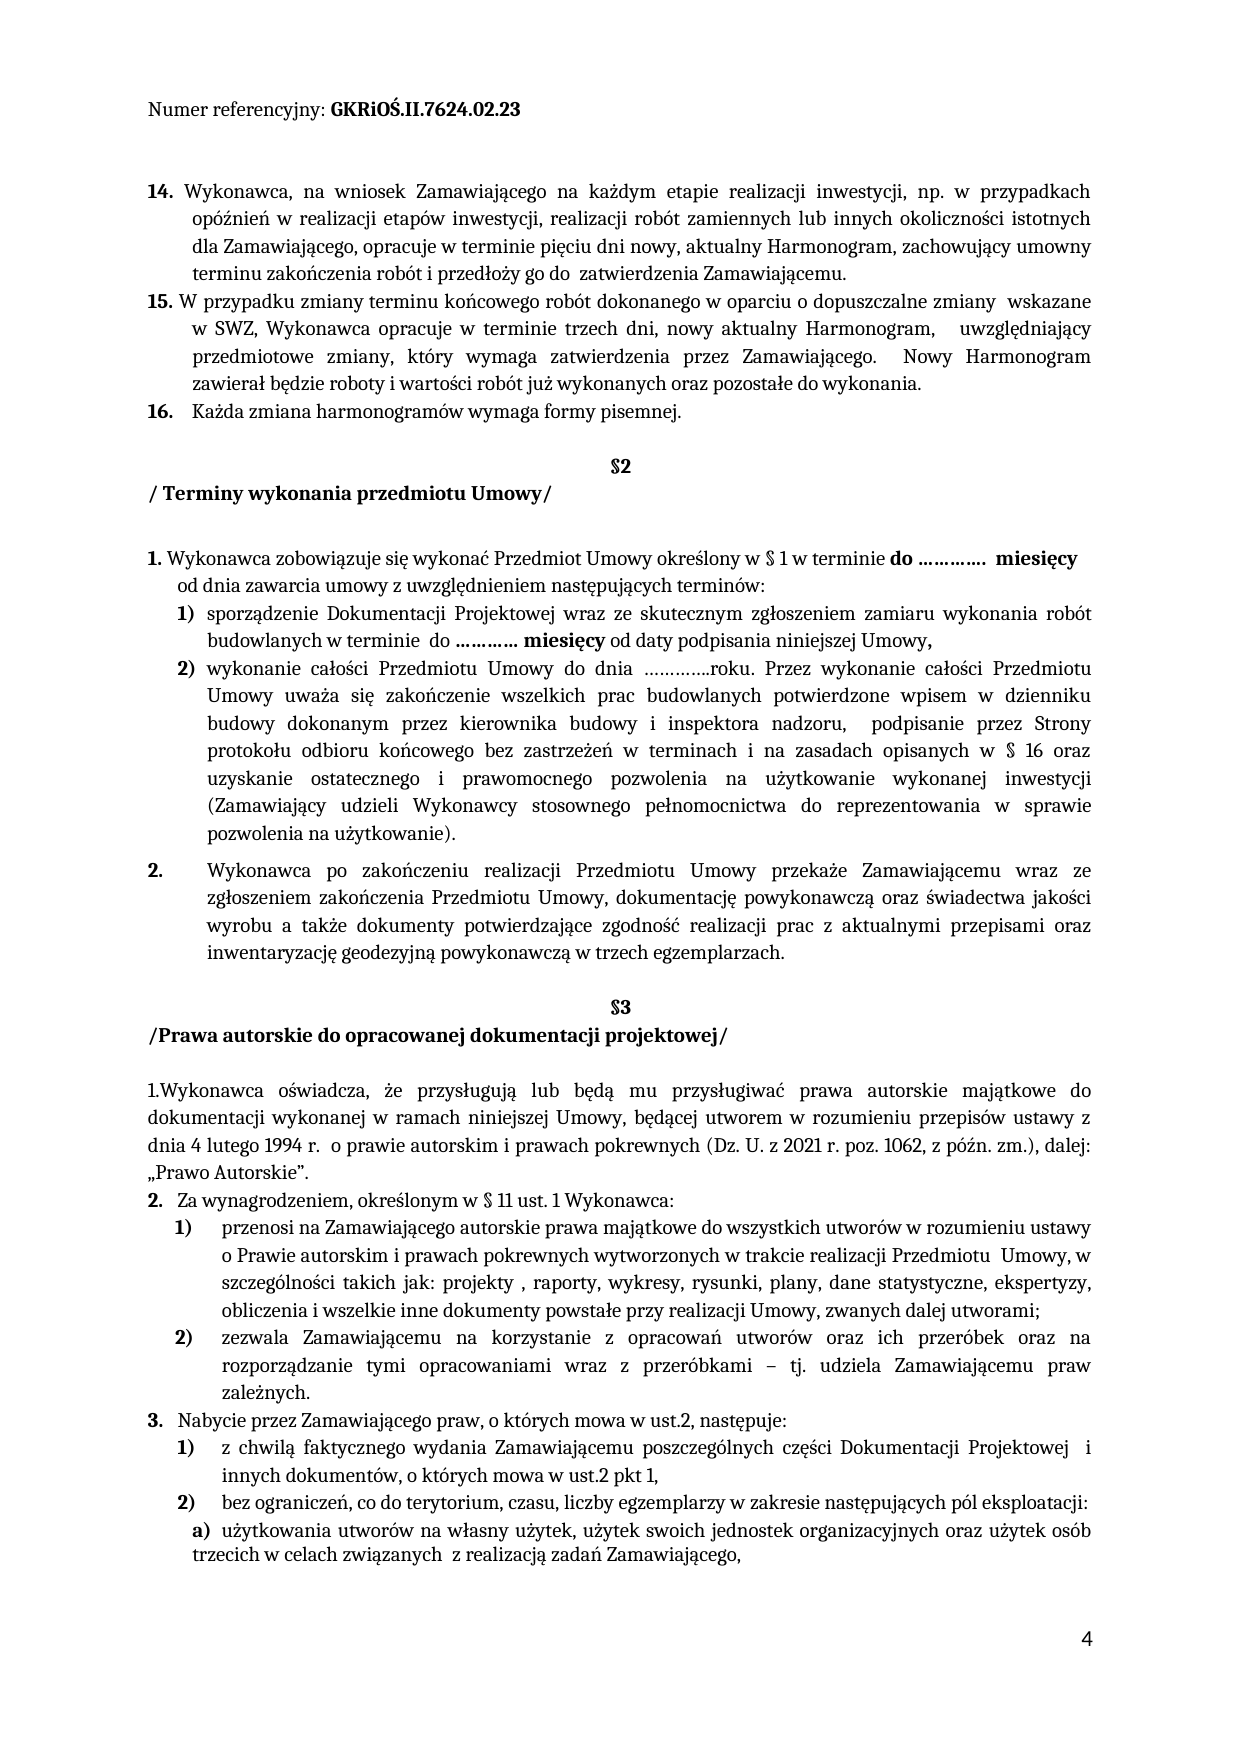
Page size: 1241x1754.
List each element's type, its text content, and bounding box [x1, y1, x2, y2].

text / Terminy wykonania przedmiotu Umowy/ [148, 482, 1092, 506]
text §3 [148, 996, 1092, 1020]
text §2 [148, 454, 1092, 478]
text /Prawa autorskie do opracowanej dokumentacji projektowej/ [148, 1023, 1092, 1047]
list wykonanie całości Przedmiotu Umowy do dnia ………….roku. Przez wykonanie całości Przedmiotu Umowy uważa się zakończenie wszelkich prac budowlanych potwierdzone wpisem w dzienniku budowy dokonanym przez kierownika budowy i inspektora nadzoru, podpisanie przez Strony protokołu odbioru końcowego bez zastrzeżeń w terminach i na zasadach opisanych w § 16 oraz uzyskanie ostatecznego i prawomocnego pozwolenia na użytkowanie wykonanej inwestycji (Zamawiający udzieli Wykonawcy stosownego pełnomocnictwa do reprezentowania w sprawie pozwolenia na użytkowanie). [177, 656, 1092, 845]
text 15. W przypadku zmiany terminu końcowego robót dokonanego w oparciu o dopuszczalne zmiany wskazane w SWZ, Wykonawca opracuje w terminie trzech dni, nowy aktualny Harmonogram, uwzględniający przedmiotowe zmiany, który wymaga zatwierdzenia przez Zamawiającego. Nowy Harmonogram zawierał będzie roboty i wartości robót już wykonanych oraz pozostałe do wykonania. [148, 289, 1092, 396]
text 1. Wykonawca zobowiązuje się wykonać Przedmiot Umowy określony w § 1 w terminie do …………. miesięcy od dnia zawarcia umowy z uwzględnieniem następujących terminów: [148, 546, 1092, 598]
text 2. Za wynagrodzeniem, określonym w § 11 ust. 1 Wykonawca: [148, 1188, 1092, 1212]
list sporządzenie Dokumentacji Projektowej wraz ze skutecznym zgłoszeniem zamiaru wykonania robót budowlanych w terminie do ………… miesięcy od daty podpisania niniejszej Umowy, [177, 601, 1092, 653]
text 2. Wykonawca po zakończeniu realizacji Przedmiotu Umowy przekaże Zamawiającemu wraz ze zgłoszeniem zakończenia Przedmiotu Umowy, dokumentację powykonawczą oraz świadectwa jakości wyrobu a także dokumenty potwierdzające zgodność realizacji prac z aktualnymi przepisami oraz inwentaryzację geodezyjną powykonawczą w trzech egzemplarzach. [148, 858, 1092, 965]
list bez ograniczeń, co do terytorium, czasu, liczby egzemplarzy w zakresie następujących pól eksploatacji: [177, 1491, 1092, 1515]
list Nabycie przez Zamawiającego praw, o których mowa w ust.2, następuje: [148, 1408, 1092, 1432]
list zezwala Zamawiającemu na korzystanie z opracowań utworów oraz ich przeróbek oraz na rozporządzanie tymi opracowaniami wraz z przeróbkami – tj. udziela Zamawiającemu praw zależnych. [175, 1326, 1092, 1405]
list z chwilą faktycznego wydania Zamawiającemu poszczególnych części Dokumentacji Projektowej i innych dokumentów, o których mowa w ust.2 pkt 1, [177, 1436, 1092, 1487]
list przenosi na Zamawiającego autorskie prawa majątkowe do wszystkich utworów w rozumieniu ustawy o Prawie autorskim i prawach pokrewnych wytworzonych w trakcie realizacji Przedmiotu Umowy, w szczególności takich jak: projekty , raporty, wykresy, rysunki, plany, dane statystyczne, ekspertyzy, obliczenia i wszelkie inne dokumenty powstałe przy realizacji Umowy, zwanych dalej utworami; [175, 1216, 1092, 1322]
list użytkowania utworów na własny użytek, użytek swoich jednostek organizacyjnych oraz użytek osób trzecich w celach związanych z realizacją zadań Zamawiającego, [192, 1518, 1092, 1566]
text 1.Wykonawca oświadcza, że przysługują lub będą mu przysługiwać prawa autorskie majątkowe do dokumentacji wykonanej w ramach niniejszej Umowy, będącej utworem w rozumieniu przepisów ustawy z dnia 4 lutego 1994 r. o prawie autorskim i prawach pokrewnych (Dz. U. z 2021 r. poz. 1062, z późn. zm.), dalej: „Prawo Autorskie”. [148, 1078, 1092, 1185]
text 14. Wykonawca, na wniosek Zamawiającego na każdym etapie realizacji inwestycji, np. w przypadkach opóźnień w realizacji etapów inwestycji, realizacji robót zamiennych lub innych okoliczności istotnych dla Zamawiającego, opracuje w terminie pięciu dni nowy, aktualny Harmonogram, zachowujący umowny terminu zakończenia robót i przedłoży go do zatwierdzenia Zamawiającemu. [148, 179, 1092, 286]
text 16. Każda zmiana harmonogramów wymaga formy pisemnej. [148, 399, 1092, 423]
